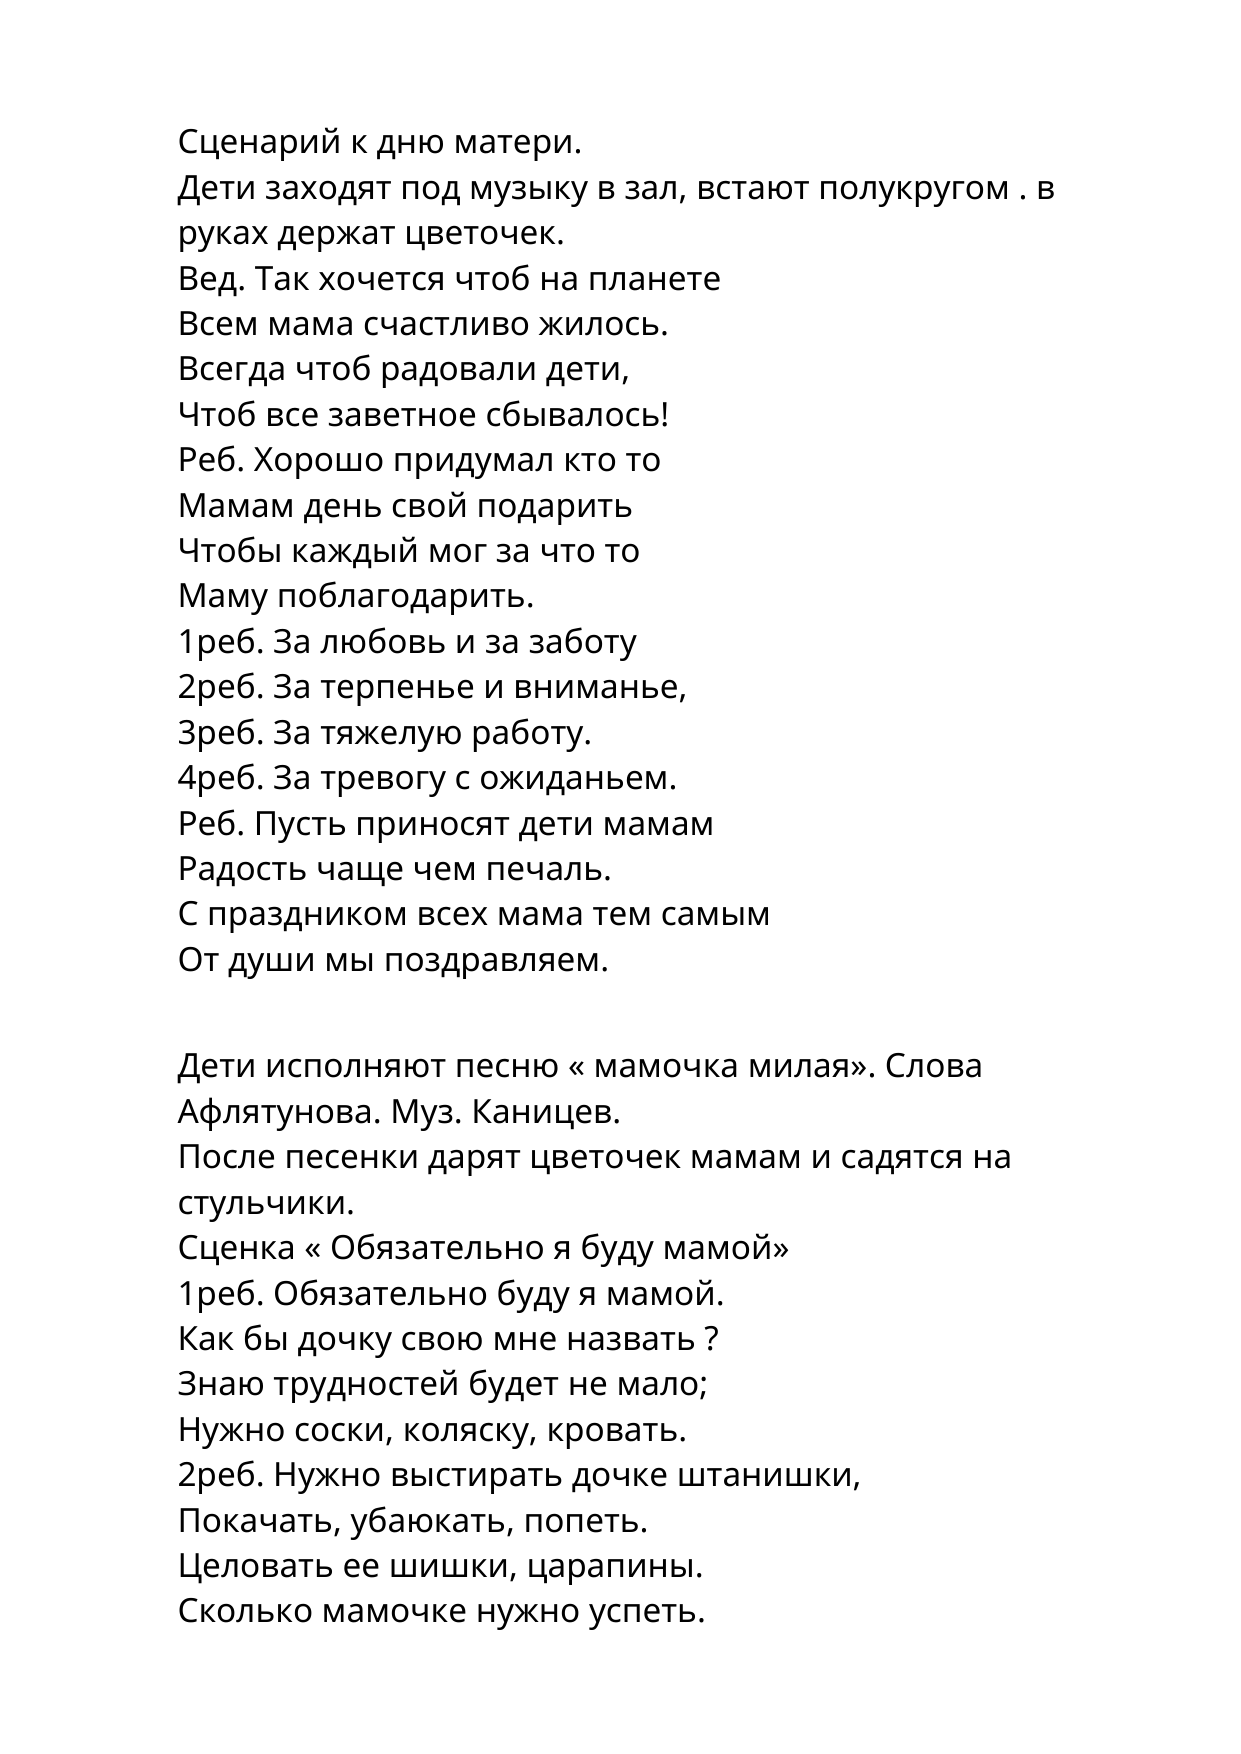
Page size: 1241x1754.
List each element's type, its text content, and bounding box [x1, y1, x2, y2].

text 3реб. За тяжелую работу. [177, 708, 1152, 754]
text Мамам день свой подарить [177, 481, 1152, 527]
text 1реб. За любовь и за заботу [177, 618, 1152, 663]
text Чтоб все заветное сбывалось! [177, 391, 1152, 436]
text Маму поблагодарить. [177, 572, 1152, 618]
text Знаю трудностей будет не мало; [177, 1360, 1152, 1406]
text Нужно соски, коляску, кровать. [177, 1406, 1152, 1451]
text Реб. Хорошо придумал кто то [177, 436, 1152, 481]
text Реб. Пусть приносят дети мамам [177, 799, 1152, 845]
text После песенки дарят цветочек мамам и садятся на стульчики. [177, 1133, 1152, 1224]
text Чтобы каждый мог за что то [177, 527, 1152, 572]
text 1реб. Обязательно буду я мамой. [177, 1269, 1152, 1315]
text Сколько мамочке нужно успеть. [177, 1587, 1152, 1633]
text Вед. Так хочется чтоб на планете [177, 254, 1152, 300]
text Покачать, убаюкать, попеть. [177, 1496, 1152, 1542]
text Сценка « Обязательно я буду мамой» [177, 1224, 1152, 1269]
text Дети заходят под музыку в зал, встают полукругом . в руках держат цветочек. [177, 163, 1152, 254]
text Как бы дочку свою мне назвать ? [177, 1315, 1152, 1360]
text С праздником всех мама тем самым [177, 890, 1152, 936]
text Дети исполняют песню « мамочка милая». Слова Афлятунова. Муз. Каницев. [177, 1042, 1152, 1133]
text Сценарий к дню матери. [177, 118, 1152, 163]
text 2реб. Нужно выстирать дочке штанишки, [177, 1451, 1152, 1496]
text От души мы поздравляем. [177, 936, 1152, 981]
text Всем мама счастливо жилось. [177, 300, 1152, 345]
text 4реб. За тревогу с ожиданьем. [177, 754, 1152, 799]
text Всегда чтоб радовали дети, [177, 345, 1152, 391]
text Радость чаще чем печаль. [177, 845, 1152, 890]
text Целовать ее шишки, царапины. [177, 1542, 1152, 1587]
text 2реб. За терпенье и вниманье, [177, 663, 1152, 708]
